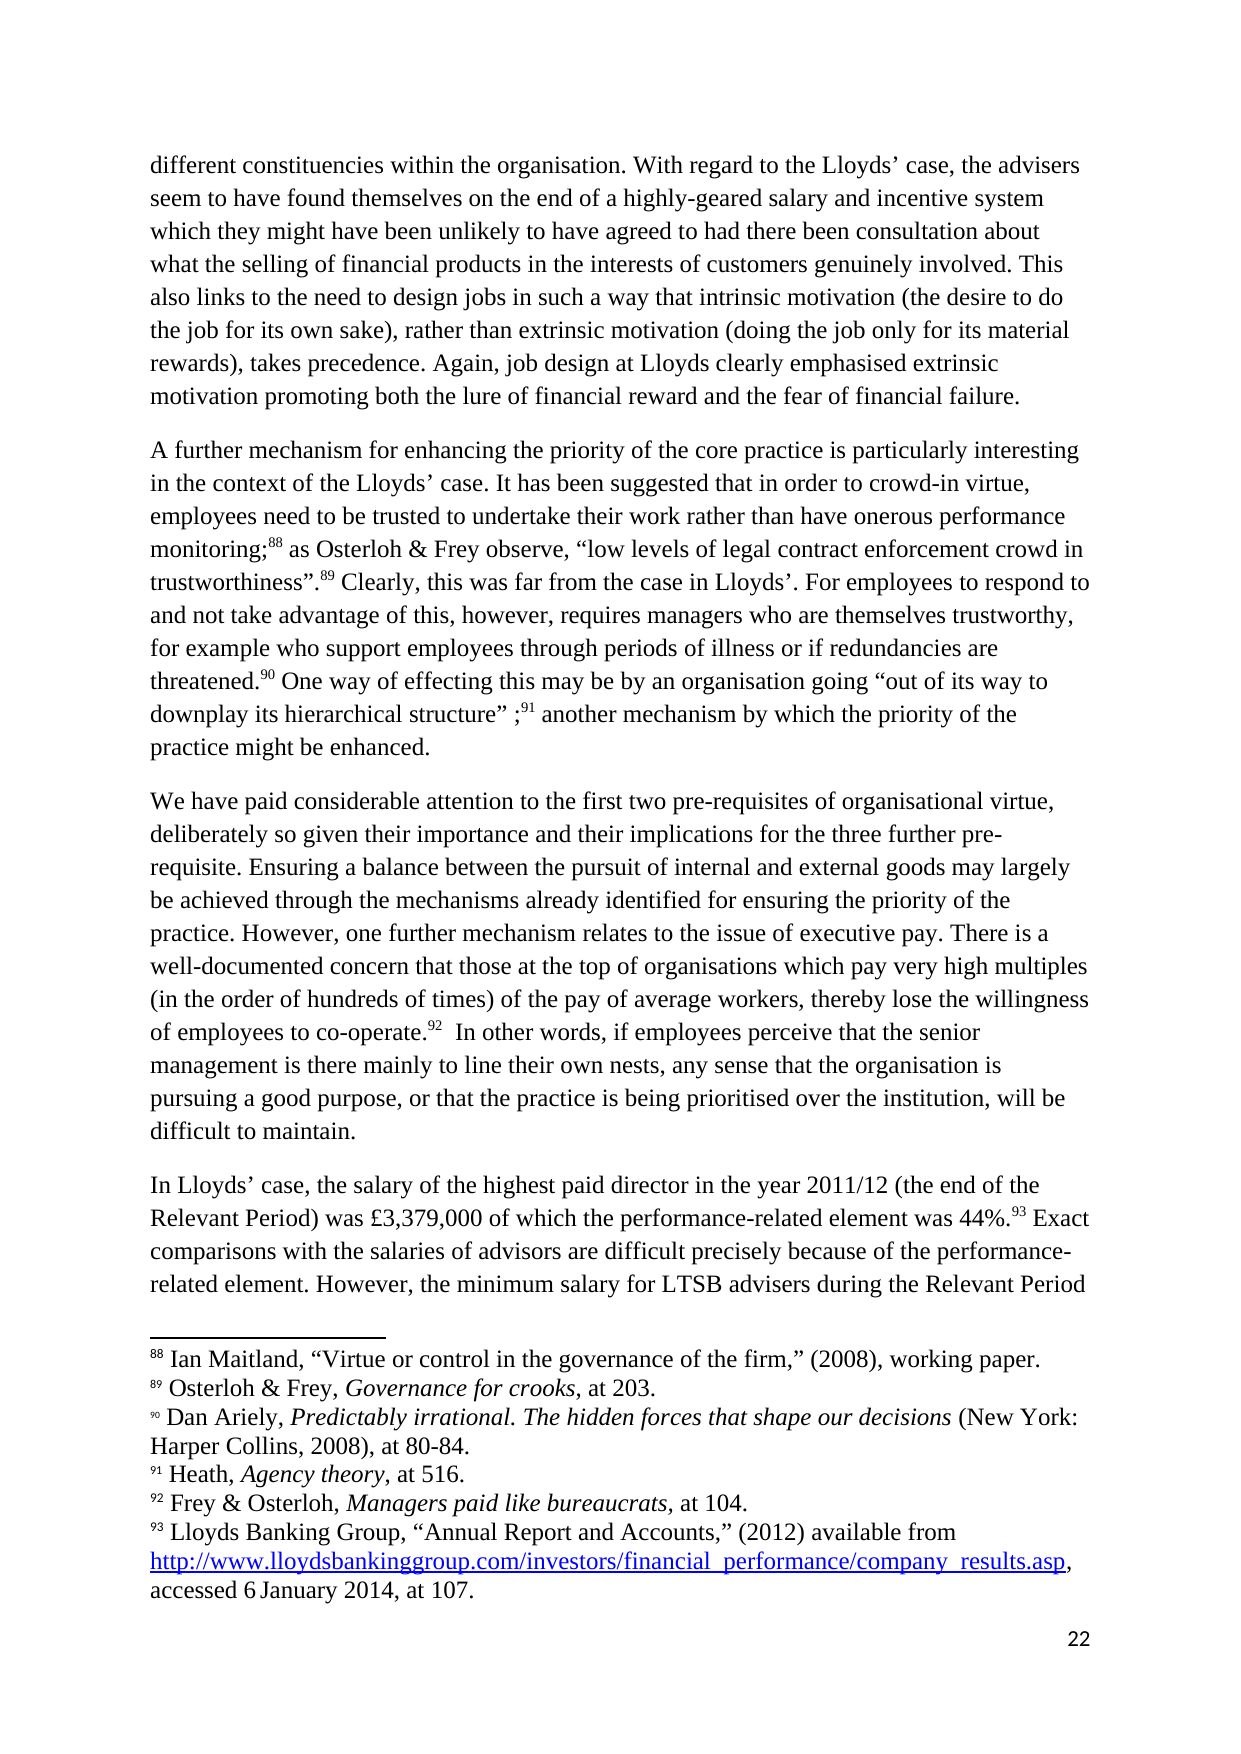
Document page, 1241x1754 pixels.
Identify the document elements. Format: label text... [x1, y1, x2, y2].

text Further, to reinforce the sense of an organisation focused on the practice at its core, decision-making processes need to be designed in such a way as to enhance participation and self-governance by the organisation’s membership. Similarly it has been suggested that virtues need to be embodied in power-balanced structures which take account of the views of different constituencies within the organisation. With regard to the Lloyds’ case, the advisers seem to have found themselves on the end of a highly-geared salary and incentive system which they might have been unlikely to have agreed to had there been consultation about what the selling of financial products in the interests of customers genuinely involved. This also links to the need to design jobs in such a way that intrinsic motivation (the desire to do the job for its own sake), rather than extrinsic motivation (doing the job only for its material rewards), takes precedence. Again, job design at Lloyds clearly emphasised extrinsic motivation promoting both the lure of financial reward and the fear of financial failure. [150, 150, 1090, 410]
text We have paid considerable attention to the first two pre-requisites of organisational virtue, deliberately so given their importance and their implications for the three further pre-requisite. Ensuring a balance between the pursuit of internal and external goods may largely be achieved through the mechanisms already identified for ensuring the priority of the practice. However, one further mechanism relates to the issue of executive pay. There is a well-documented concern that those at the top of organisations which pay very high multiples (in the order of hundreds of times) of the pay of average workers, thereby lose the willingness of employees to co-operate. In other words, if employees perceive that the senior management is there mainly to line their own nests, any sense that the organisation is pursuing a good purpose, or that the practice is being prioritised over the institution, will be difficult to maintain. [150, 786, 1090, 1145]
text A further mechanism for enhancing the priority of the core practice is particularly interesting in the context of the Lloyds’ case. It has been suggested that in order to crowd-in virtue, employees need to be trusted to undertake their work rather than have onerous performance monitoring; as Osterloh & Frey observe, “low levels of legal contract enforcement crowd in trustworthiness”. Clearly, this was far from the case in Lloyds’. For employees to respond to and not take advantage of this, however, requires managers who are themselves trustworthy, for example who support employees through periods of illness or if redundancies are threatened. One way of effecting this may be by an organisation going “out of its way to downplay its hierarchical structure” ; another mechanism by which the priority of the practice might be enhanced. [150, 435, 1090, 761]
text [150, 1170, 1090, 1298]
